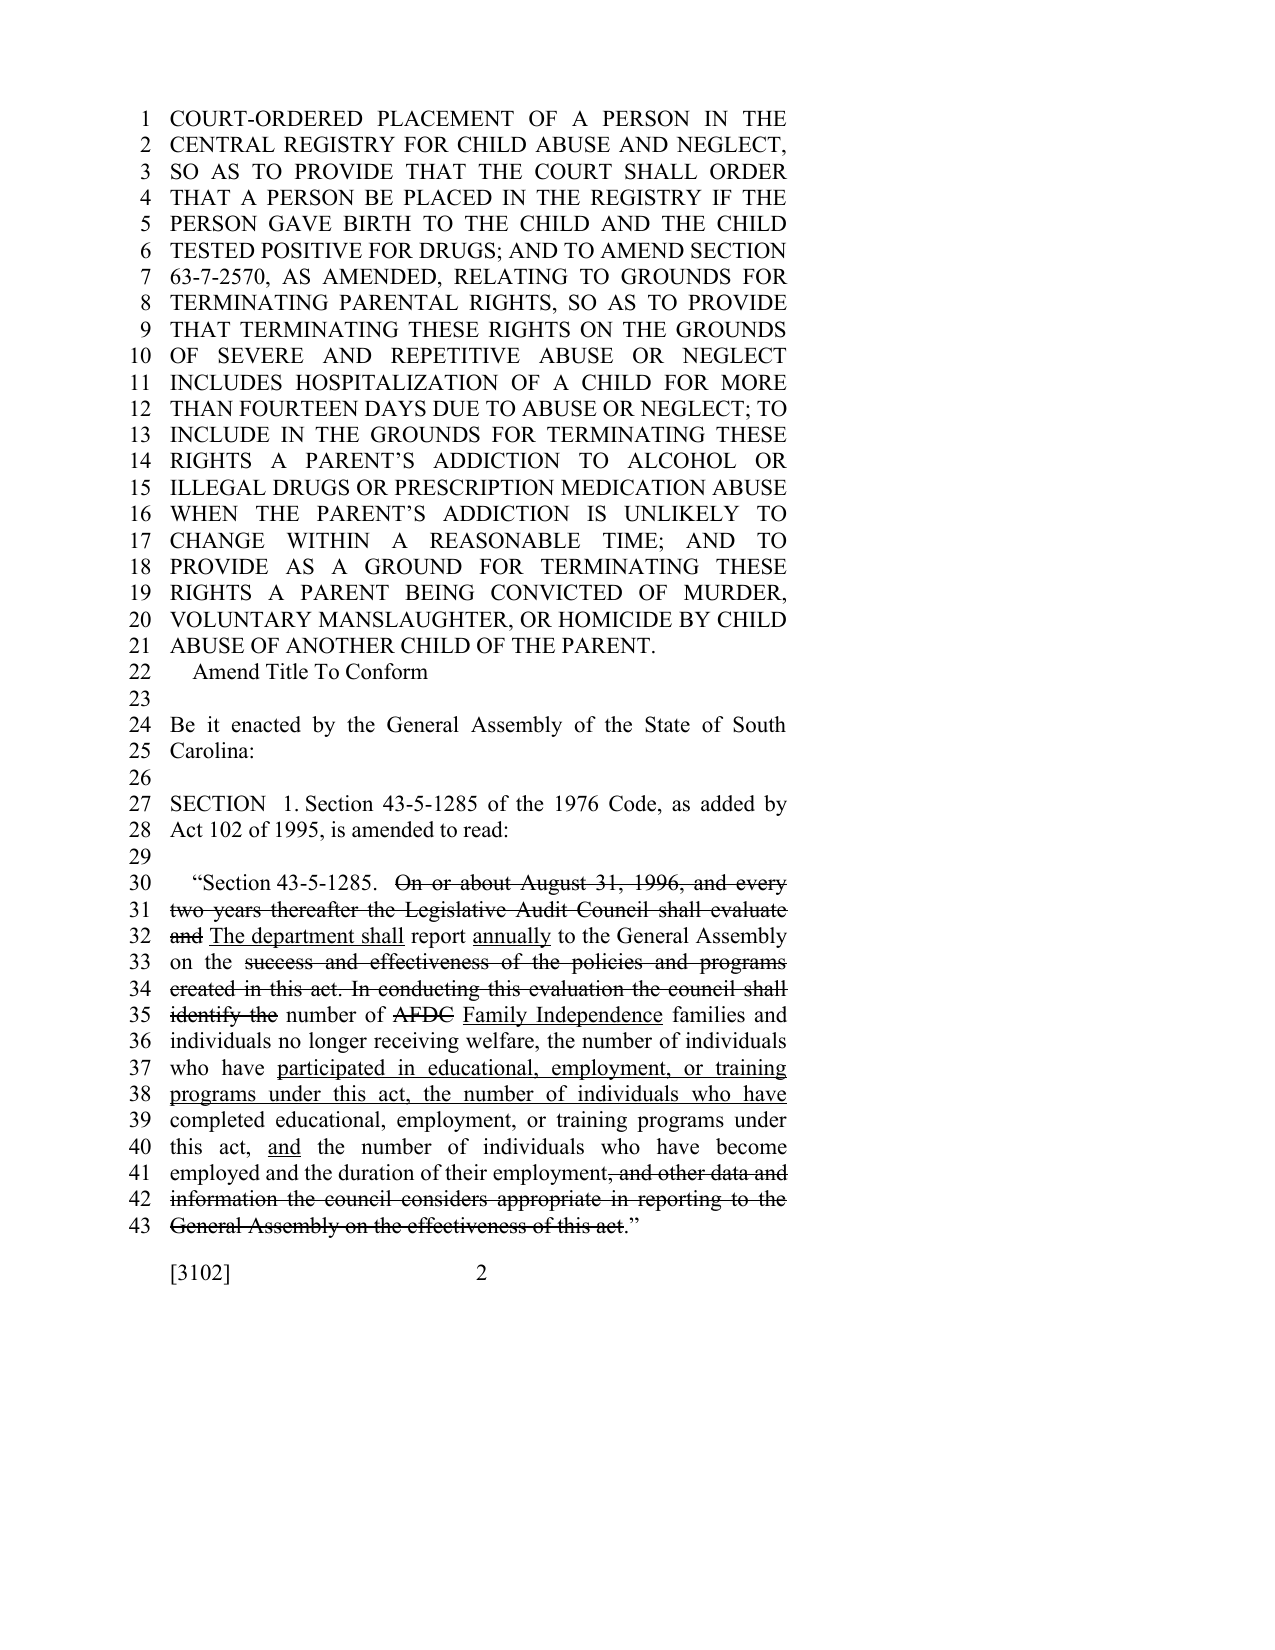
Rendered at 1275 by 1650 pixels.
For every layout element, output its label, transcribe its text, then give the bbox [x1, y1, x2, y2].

text “Section 43-5-1285. On or about August 31, 1996, and every two years thereafter the Legislative Audit Council shall evaluate and The department shall report annually to the General Assembly on the success and effectiveness of the policies and programs created in this act. In conducting this evaluation the council shall identify the number of AFDC Family Independence families and individuals no longer receiving welfare, the number of individuals who have participated in educational, employment, or training programs under this act, the number of individuals who have completed educational, employment, or training programs under this act, and the number of individuals who have become employed and the duration of their employment, and other data and information the council considers appropriate in reporting to the General Assembly on the effectiveness of this act.” [169, 1104, 787, 1200]
text “Section 43-5-1285. On or about August 31, 1996, and every two years thereafter the Legislative Audit Council shall evaluate and The department shall report annually to the General Assembly on the success and effectiveness of the policies and programs created in this act. In conducting this evaluation the council shall identify the number of AFDC Family Independence families and individuals no longer receiving welfare, the number of individuals who have participated in educational, employment, or training programs under this act, the number of individuals who have completed educational, employment, or training programs under this act, and the number of individuals who have become employed and the duration of their employment, and other data and information the council considers appropriate in reporting to the General Assembly on the effectiveness of this act.” [169, 990, 787, 1103]
text Amend Title To Conform [169, 658, 787, 685]
text Be it enacted by the General Assembly of the State of South Carolina: [169, 711, 787, 764]
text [169, 105, 787, 658]
text SECTION 1. Section 43-5-1285 of the 1976 Code, as added by Act 102 of 1995, is amended to read: [169, 790, 787, 843]
